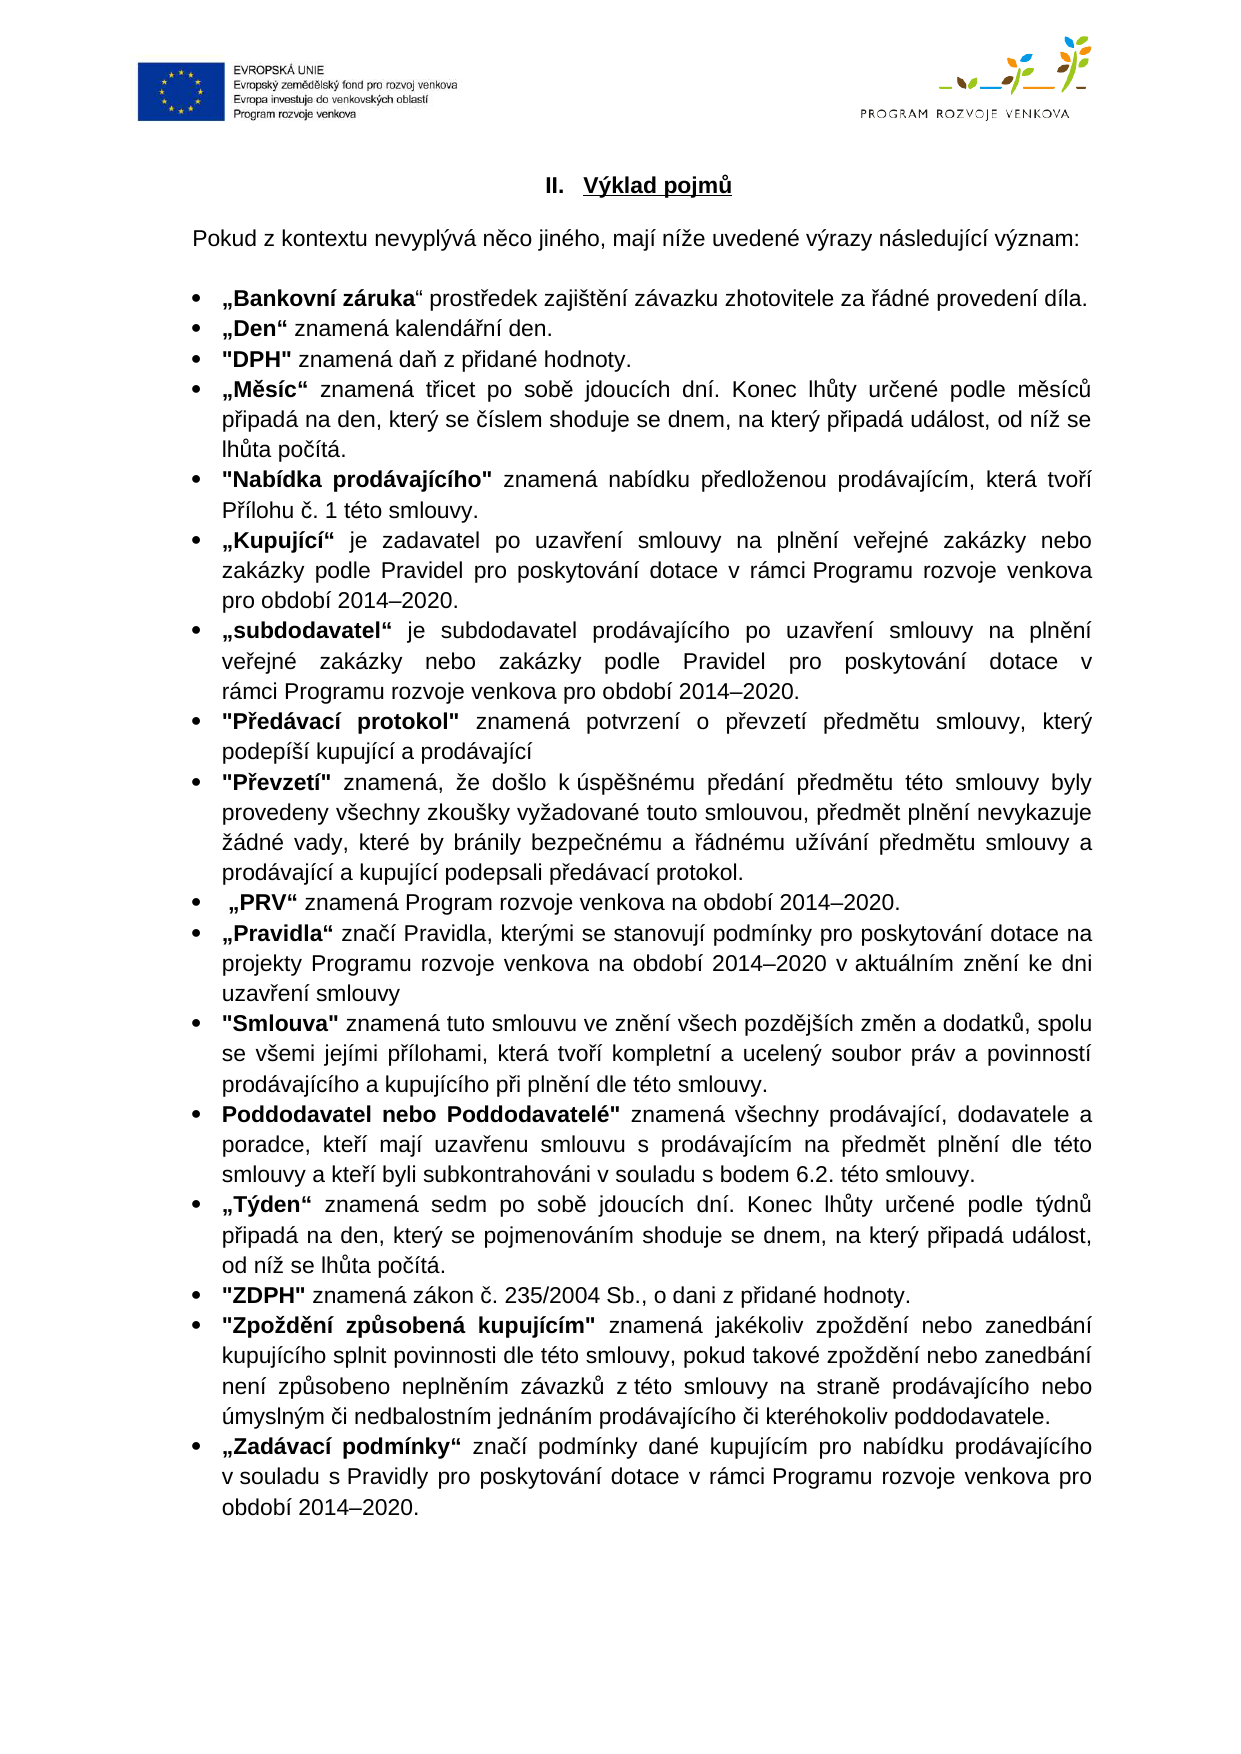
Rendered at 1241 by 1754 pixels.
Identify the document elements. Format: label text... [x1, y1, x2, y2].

list Výklad pojmů [204, 172, 1092, 198]
list "Smlouva" znamená tuto smlouvu ve znění všech pozdějších změn a dodatků, spolu se všemi jejími přílohami, která tvoří kompletní a ucelený soubor práv a povinností prodávajícího a kupujícího při plnění dle této smlouvy. [192, 1010, 1092, 1097]
list „PRV“ znamená Program rozvoje venkova na období 2014–2020. [192, 889, 1092, 916]
list "DPH" znamená daň z přidané hodnoty. [192, 346, 1092, 372]
list „Den“ znamená kalendářní den. [192, 315, 1092, 342]
list „Týden“ znamená sedm po sobě jdoucích dní. Konec lhůty určené podle týdnů připadá na den, který se pojmenováním shoduje se dnem, na který připadá událost, od níž se lhůta počítá. [192, 1191, 1092, 1278]
list "Předávací protokol" znamená potvrzení o převzetí předmětu smlouvy, který podepíší kupující a prodávající [192, 708, 1092, 765]
text Pokud z kontextu nevyplývá něco jiného, mají níže uvedené výrazy následující význam: [192, 225, 1092, 251]
list „Bankovní záruka“ prostředek zajištění závazku zhotovitele za řádné provedení díla. [192, 285, 1092, 312]
list „Zadávací podmínky“ značí podmínky dané kupujícím pro nabídku prodávajícího v souladu s Pravidly pro poskytování dotace v rámci Programu rozvoje venkova pro období 2014–2020. [192, 1433, 1092, 1520]
list „Měsíc“ znamená třicet po sobě jdoucích dní. Konec lhůty určené podle měsíců připadá na den, který se číslem shoduje se dnem, na který připadá událost, od níž se lhůta počítá. [192, 376, 1092, 463]
list "Nabídka prodávajícího" znamená nabídku předloženou prodávajícím, která tvoří Přílohu č. 1 této smlouvy. [192, 466, 1092, 523]
list „Pravidla“ značí Pravidla, kterými se stanovují podmínky pro poskytování dotace na projekty Programu rozvoje venkova na období 2014–2020 v aktuálním znění ke dni uzavření smlouvy [192, 919, 1092, 1006]
list „subdodavatel“ je subdodavatel prodávajícího po uzavření smlouvy na plnění veřejné zakázky nebo zakázky podle Pravidel pro poskytování dotace v rámci Programu rozvoje venkova pro období 2014–2020. [192, 617, 1092, 704]
list "Zpoždění způsobená kupujícím" znamená jakékoliv zpoždění nebo zanedbání kupujícího splnit povinnosti dle této smlouvy, pokud takové zpoždění nebo zanedbání není způsobeno neplněním závazků z této smlouvy na straně prodávajícího nebo úmyslným či nedbalostním jednáním prodávajícího či kteréhokoliv poddodavatele. [192, 1312, 1092, 1429]
list „Kupující“ je zadavatel po uzavření smlouvy na plnění veřejné zakázky nebo zakázky podle Pravidel pro poskytování dotace v rámci Programu rozvoje venkova pro období 2014–2020. [192, 527, 1092, 614]
list Poddodavatel nebo Poddodavatelé" znamená všechny prodávající, dodavatele a poradce, kteří mají uzavřenu smlouvu s prodávajícím na předmět plnění dle této smlouvy a kteří byli subkontrahováni v souladu s bodem 6.2. této smlouvy. [192, 1101, 1092, 1188]
list "ZDPH" znamená zákon č. 235/2004 Sb., o dani z přidané hodnoty. [192, 1282, 1092, 1308]
list "Převzetí" znamená, že došlo k úspěšnému předání předmětu této smlouvy byly provedeny všechny zkoušky vyžadované touto smlouvou, předmět plnění nevykazuje žádné vady, které by bránily bezpečnému a řádnému užívání předmětu smlouvy a prodávající a kupující podepsali předávací protokol. [192, 768, 1092, 886]
